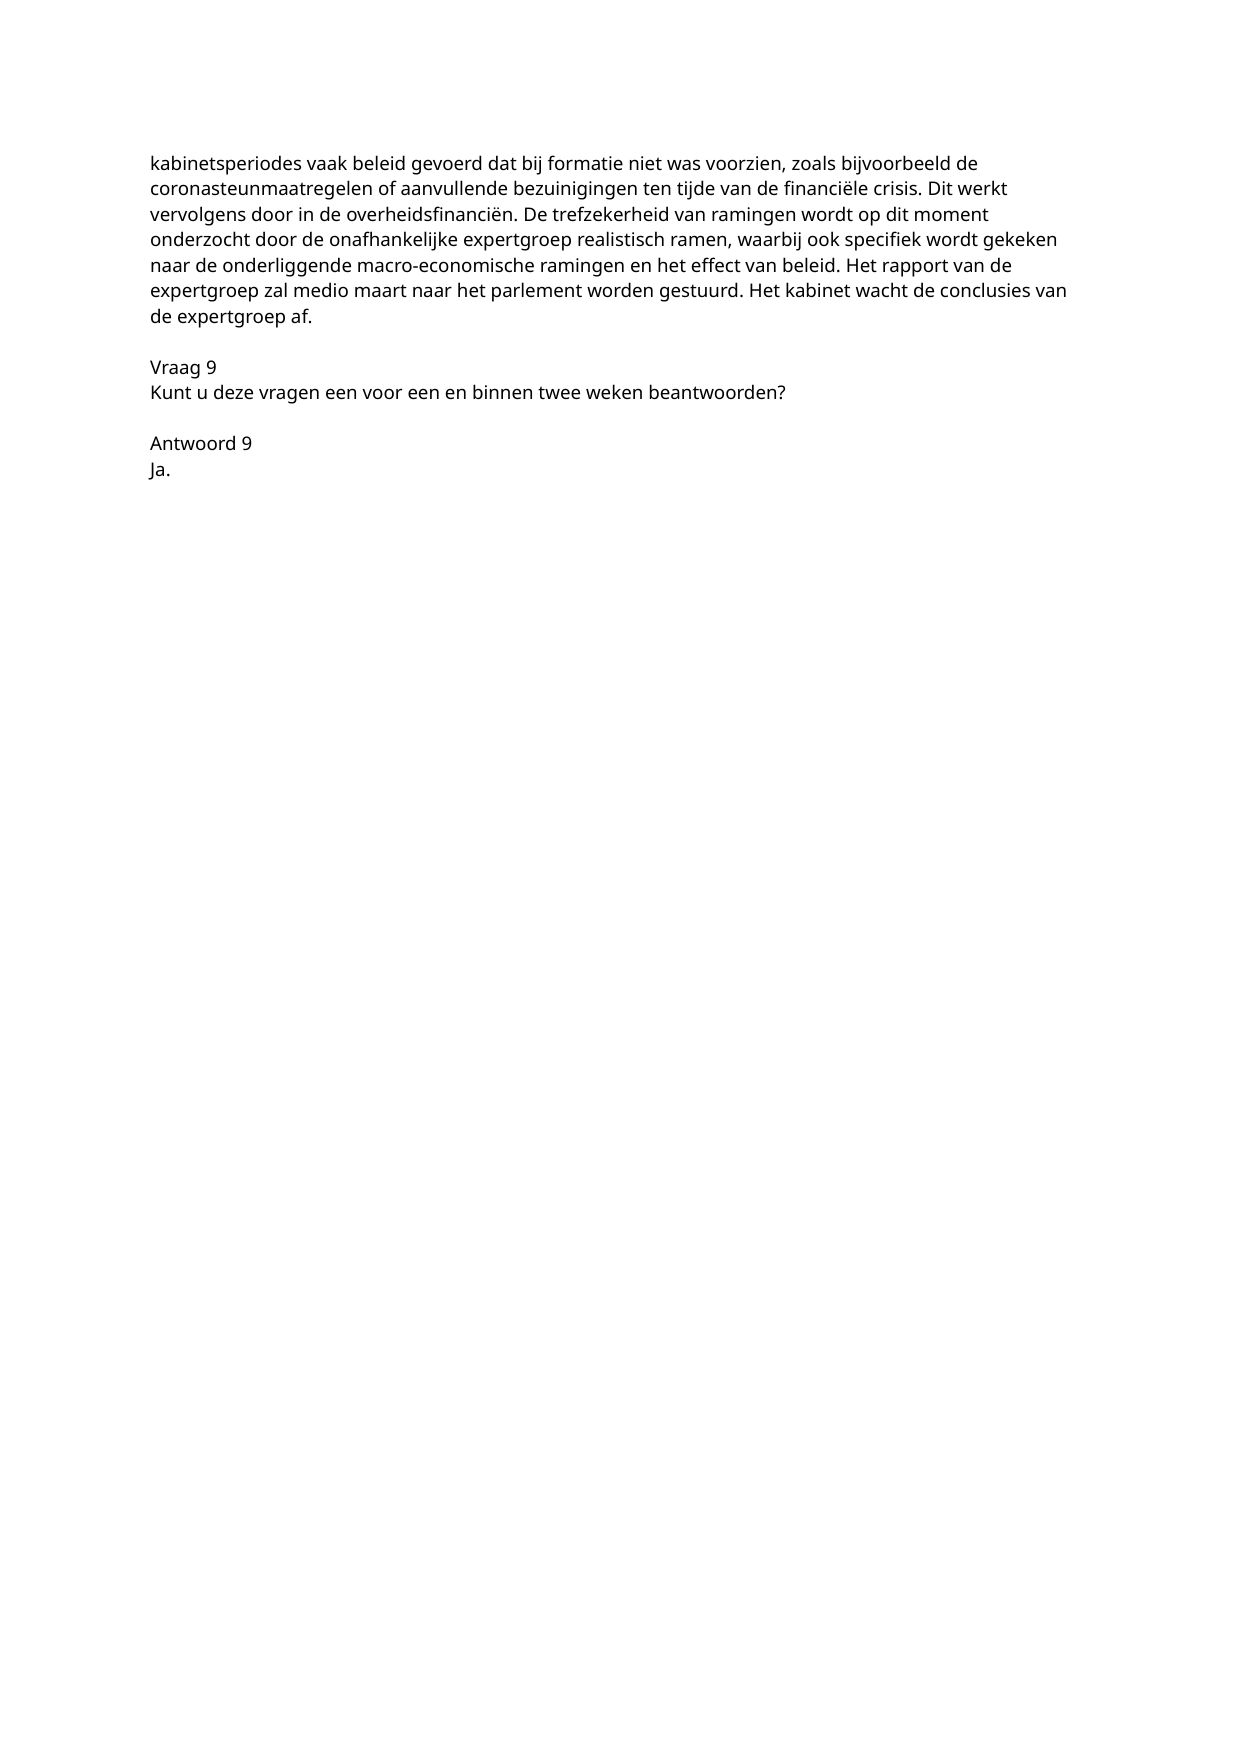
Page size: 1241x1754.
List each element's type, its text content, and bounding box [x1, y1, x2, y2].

text Vraag 9 [150, 354, 1090, 380]
text Kunt u deze vragen een voor een en binnen twee weken beantwoorden? [150, 380, 1090, 405]
text Ja. [150, 456, 1090, 482]
text Antwoord 9 [150, 431, 1090, 456]
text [150, 150, 1090, 329]
